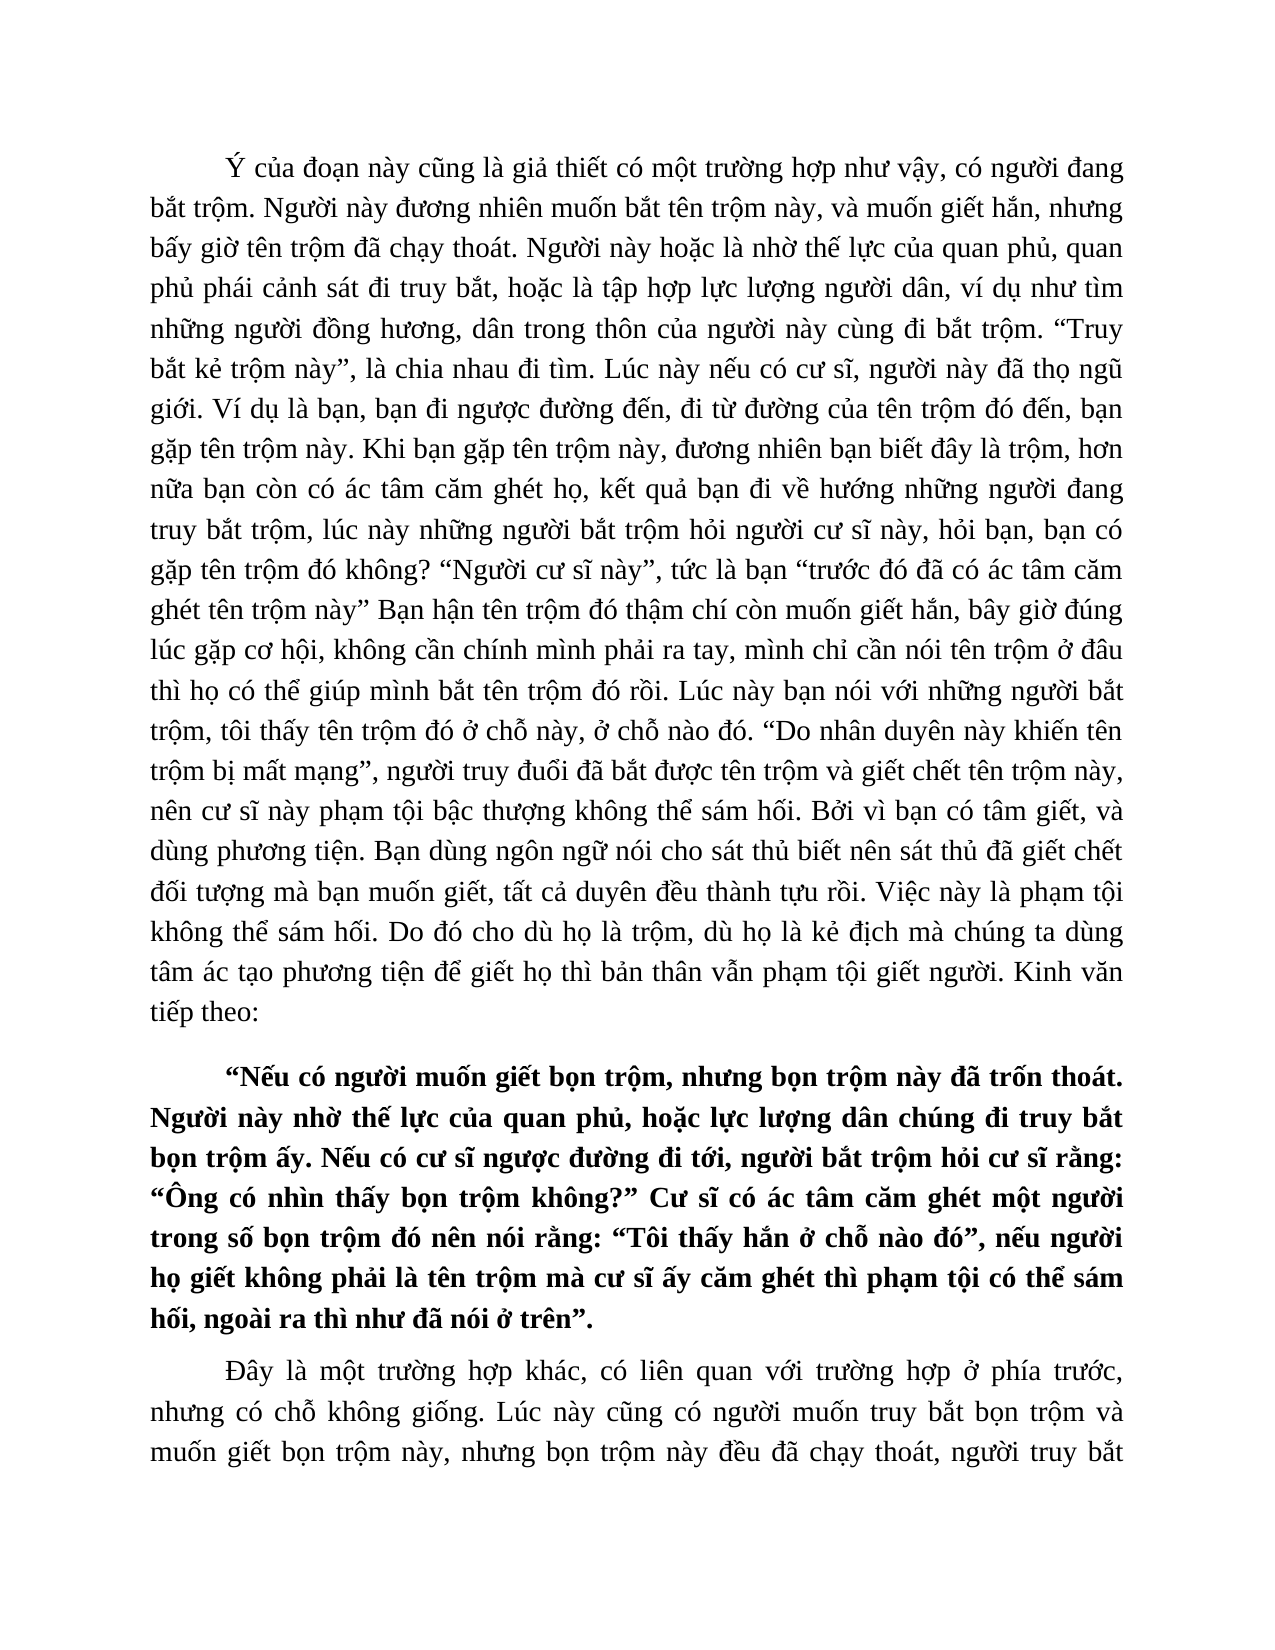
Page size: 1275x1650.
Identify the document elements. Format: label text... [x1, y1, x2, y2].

text “Nếu có người muốn giết bọn trộm, nhưng bọn trộm này đã trốn thoát. Người này nhờ thế lực của quan phủ, hoặc lực lượng dân chúng đi truy bắt bọn trộm ấy. Nếu có cư sĩ ngược đường đi tới, người bắt trộm hỏi cư sĩ rằng: “Ông có nhìn thấy bọn trộm không?” Cư sĩ có ác tâm căm ghét một người trong số bọn trộm đó nên nói rằng: “Tôi thấy hắn ở chỗ nào đó”, nếu người họ giết không phải là tên trộm mà cư sĩ ấy căm ghét thì phạm tội có thể sám hối, ngoài ra thì như đã nói ở trên”. [150, 1059, 1125, 1334]
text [150, 1353, 1125, 1467]
text Ý của đoạn này cũng là giả thiết có một trường hợp như vậy, có người đang bắt trộm. Người này đương nhiên muốn bắt tên trộm này, và muốn giết hắn, nhưng bấy giờ tên trộm đã chạy thoát. Người này hoặc là nhờ thế lực của quan phủ, quan phủ phái cảnh sát đi truy bắt, hoặc là tập hợp lực lượng người dân, ví dụ như tìm những người đồng hương, dân trong thôn của người này cùng đi bắt trộm. “Truy bắt kẻ trộm này”, là chia nhau đi tìm. Lúc này nếu có cư sĩ, người này đã thọ ngũ giới. Ví dụ là bạn, bạn đi ngược đường đến, đi từ đường của tên trộm đó đến, bạn gặp tên trộm này. Khi bạn gặp tên trộm này, đương nhiên bạn biết đây là trộm, hơn nữa bạn còn có ác tâm căm ghét họ, kết quả bạn đi về hướng những người đang truy bắt trộm, lúc này những người bắt trộm hỏi người cư sĩ này, hỏi bạn, bạn có gặp tên trộm đó không? “Người cư sĩ này”, tức là bạn “trước đó đã có ác tâm căm ghét tên trộm này” Bạn hận tên trộm đó thậm chí còn muốn giết hắn, bây giờ đúng lúc gặp cơ hội, không cần chính mình phải ra tay, mình chỉ cần nói tên trộm ở đâu thì họ có thể giúp mình bắt tên trộm đó rồi. Lúc này bạn nói với những người bắt trộm, tôi thấy tên trộm đó ở chỗ này, ở chỗ nào đó. “Do nhân duyên này khiến tên trộm bị mất mạng”, người truy đuổi đã bắt được tên trộm và giết chết tên trộm này, nên cư sĩ này phạm tội bậc thượng không thể sám hối. Bởi vì bạn có tâm giết, và dùng phương tiện. Bạn dùng ngôn ngữ nói cho sát thủ biết nên sát thủ đã giết chết đối tượng mà bạn muốn giết, tất cả duyên đều thành tựu rồi. Việc này là phạm tội không thể sám hối. Do đó cho dù họ là trộm, dù họ là kẻ địch mà chúng ta dùng tâm ác tạo phương tiện để giết họ thì bản thân vẫn phạm tội giết người. Kinh văn tiếp theo: [150, 150, 1125, 1028]
